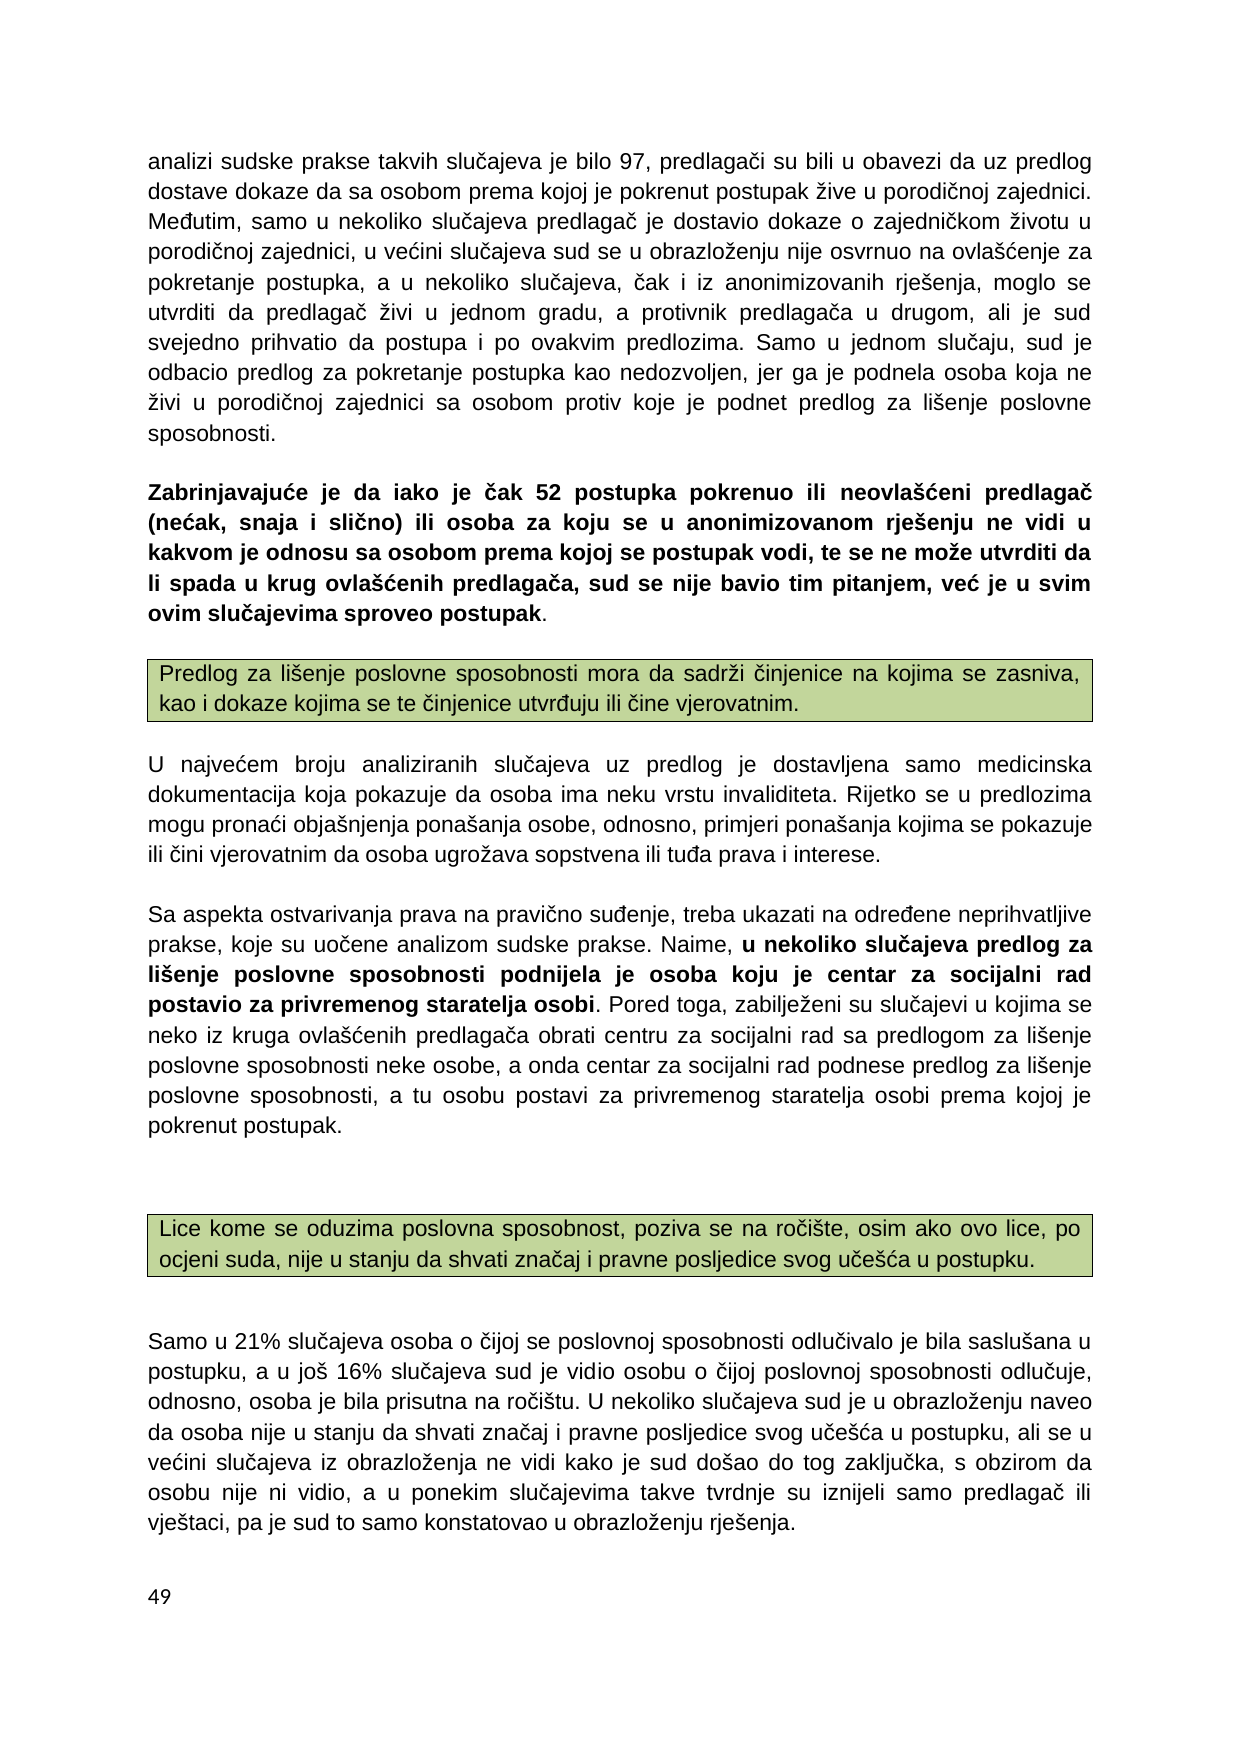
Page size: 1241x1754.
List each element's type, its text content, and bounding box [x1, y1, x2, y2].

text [148, 148, 1093, 446]
text Sa aspekta ostvarivanja prava na pravično suđenje, treba ukazati na određene neprihvatljive prakse, koje su uočene analizom sudske prakse. Naime, u nekoliko slučajeva predlog za lišenje poslovne sposobnosti podnijela je osoba koju je centar za socijalni rad postavio za privremenog staratelja osobi. Pored toga, zabilježeni su slučajevi u kojima se neko iz kruga ovlašćenih predlagača obrati centru za socijalni rad sa predlogom za lišenje poslovne sposobnosti neke osobe, a onda centar za socijalni rad podnese predlog za lišenje poslovne sposobnosti, a tu osobu postavi za privremenog staratelja osobi prema kojoj je pokrenut postupak. [148, 901, 1093, 1138]
text Samo u 21% slučajeva osoba o čijoj se poslovnoj sposobnosti odlučivalo je bila saslušana u postupku, a u još 16% slučajeva sud je vidio osobu o čijoj poslovnoj sposobnosti odlučuje, odnosno, osoba je bila prisutna na ročištu. U nekoliko slučajeva sud je u obrazloženju naveo da osoba nije u stanju da shvati značaj i pravne posljedice svog učešća u postupku, ali se u većini slučajeva iz obrazloženja ne vidi kako je sud došao do tog zaključka, s obzirom da osobu nije ni vidio, a u ponekim slučajevima takve tvrdnje su iznijeli samo predlagač ili vještaci, pa je sud to samo konstatovao u obrazloženju rješenja. [148, 1328, 1093, 1535]
text Zabrinjavajuće je da iako je čak 52 postupka pokrenuo ili neovlašćeni predlagač (nećak, snaja i slično) ili osoba za koju se u anonimizovanom rješenju ne vidi u kakvom je odnosu sa osobom prema kojoj se postupak vodi, te se ne može utvrditi da li spada u krug ovlašćenih predlagača, sud se nije bavio tim pitanjem, već je u svim ovim slučajevima sproveo postupak. [148, 479, 1093, 626]
table_header Lice kome se oduzima poslovna sposobnost, poziva se na ročište, osim ako ovo lice, po ocjeni suda, nije u stanju da shvati značaj i pravne posljedice svog učešća u postupku. [148, 1215, 1092, 1276]
text U najvećem broju analiziranih slučajeva uz predlog je dostavljena samo medicinska dokumentacija koja pokazuje da osoba ima neku vrstu invaliditeta. Rijetko se u predlozima mogu pronaći objašnjenja ponašanja osobe, odnosno, primjeri ponašanja kojima se pokazuje ili čini vjerovatnim da osoba ugrožava sopstvena ili tuđa prava i interese. [148, 751, 1093, 868]
table_header Predlog za lišenje poslovne sposobnosti mora da sadrži činjenice na kojima se zasniva, kao i dokaze kojima se te činjenice utvrđuju ili čine vjerovatnim. [148, 660, 1092, 721]
